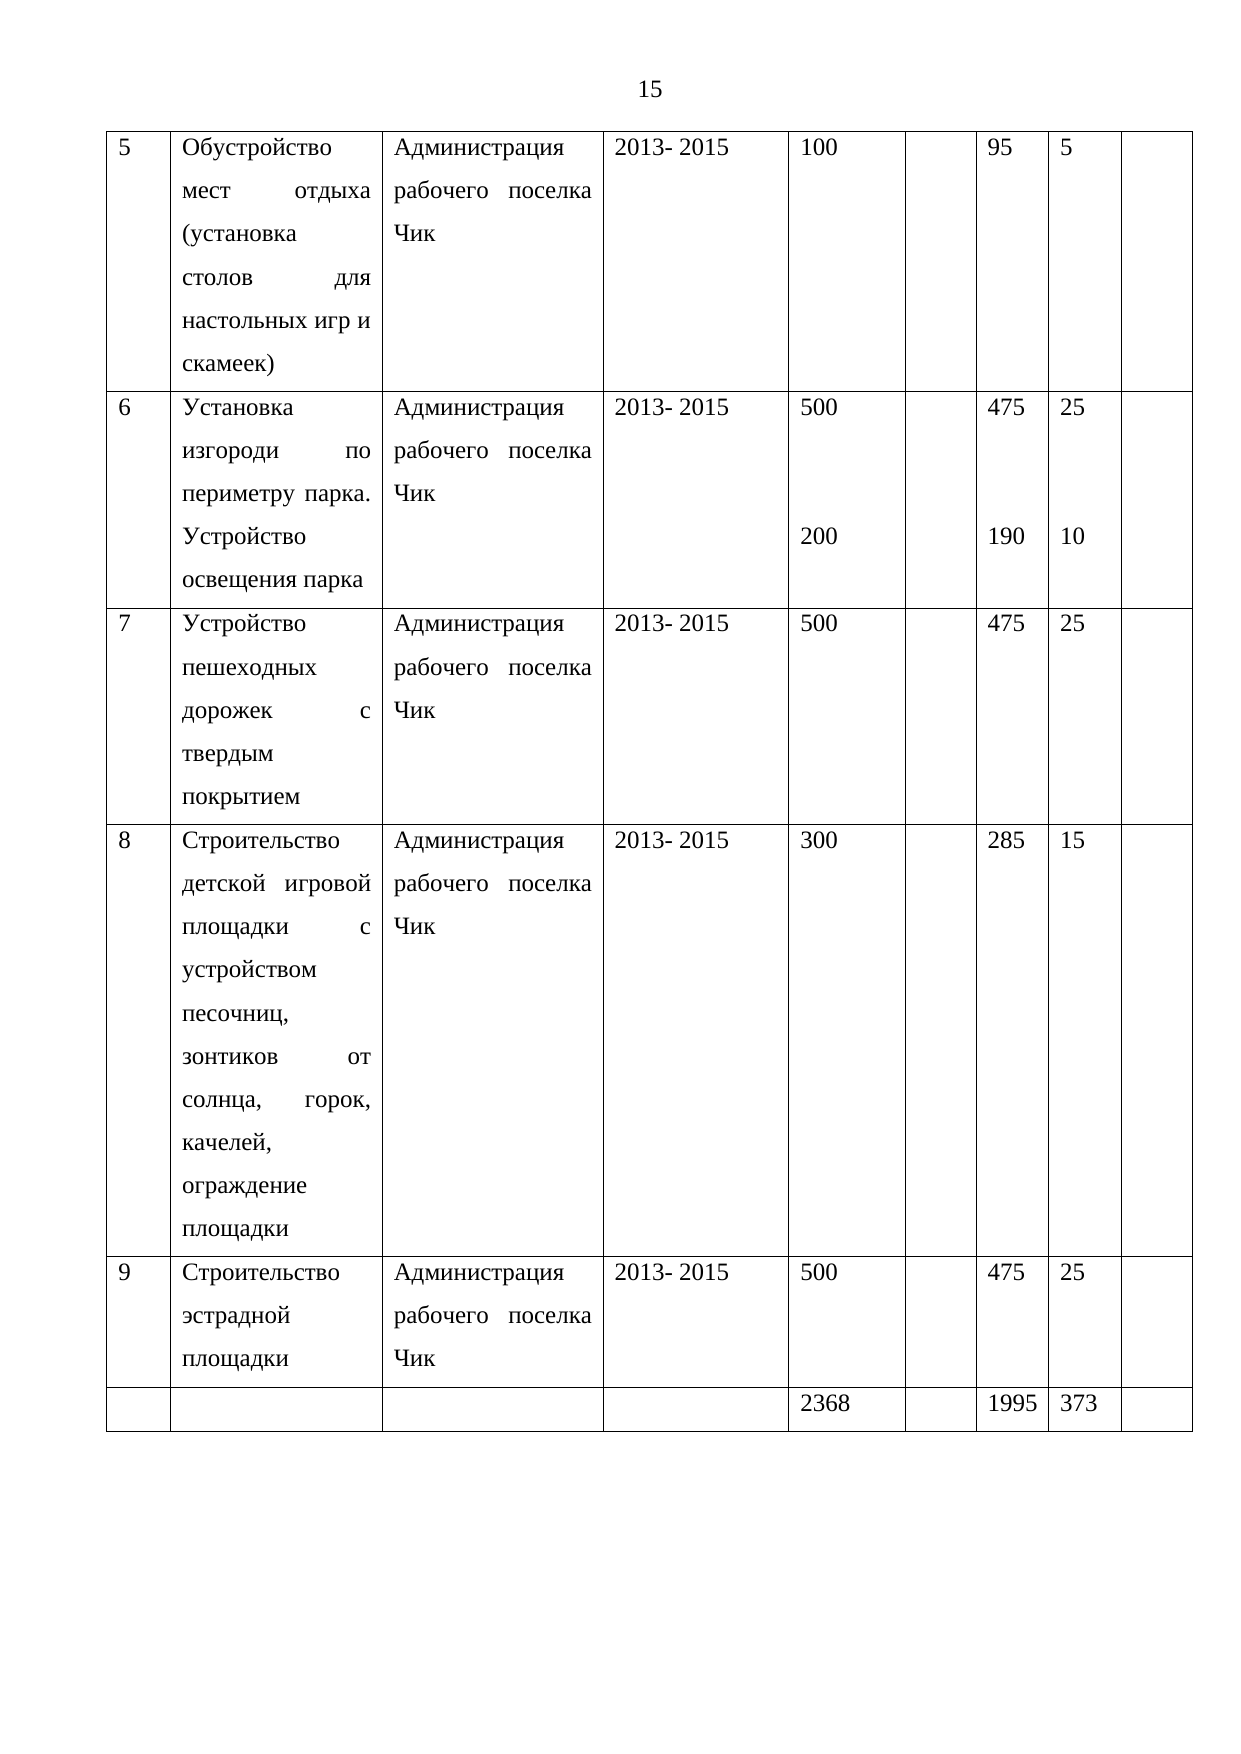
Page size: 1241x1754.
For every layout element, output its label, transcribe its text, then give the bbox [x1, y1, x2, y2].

table_cell [906, 1388, 976, 1431]
table_cell [383, 1388, 603, 1431]
table_cell 9 [107, 1257, 170, 1387]
table_cell 2368 [789, 1388, 905, 1431]
table_cell [1122, 1388, 1192, 1431]
table_cell [906, 392, 976, 607]
table_cell 100 [789, 132, 905, 391]
table_cell 373 [1049, 1388, 1121, 1431]
table_cell Установка изгороди по периметру парка. Устройство освещения парка [171, 392, 382, 607]
table_cell 2013- 2015 [604, 825, 788, 1256]
table_cell [604, 1388, 788, 1431]
table_cell 285 [977, 825, 1048, 1256]
table_cell 5 [1049, 132, 1121, 391]
table_cell 25 10 [1049, 392, 1121, 607]
table_cell 1995 [977, 1388, 1048, 1431]
table_cell [1122, 825, 1192, 1256]
table_cell [1122, 392, 1192, 607]
table_cell 15 [1049, 825, 1121, 1256]
table_cell 2013- 2015 [604, 1257, 788, 1387]
table_cell 500 [789, 609, 905, 824]
table_cell Устройство пешеходных дорожек с твердым покрытием [171, 609, 382, 824]
table_cell 5 [107, 132, 170, 391]
table_cell [1122, 132, 1192, 391]
table_cell 95 [977, 132, 1048, 391]
table_cell [906, 825, 976, 1256]
table_cell [1122, 609, 1192, 824]
table_cell Администрация рабочего поселка Чик [383, 392, 603, 607]
table_cell 2013- 2015 [604, 609, 788, 824]
table_cell Строительство детской игровой площадки с устройством песочниц, зонтиков от солнца, горок, качелей, ограждение площадки [171, 825, 382, 1256]
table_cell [383, 132, 603, 391]
table_cell 2013- 2015 [604, 132, 788, 391]
table_cell 500 [789, 1257, 905, 1387]
table_cell 500 200 [789, 392, 905, 607]
table_cell [107, 1388, 170, 1431]
table_cell Администрация рабочего поселка Чик [383, 1257, 603, 1387]
table_cell 25 [1049, 609, 1121, 824]
table_cell Строительство эстрадной площадки [171, 1257, 382, 1387]
table_cell 6 [107, 392, 170, 607]
table_cell 475 [977, 609, 1048, 824]
table_cell [906, 609, 976, 824]
table_cell 8 [107, 825, 170, 1256]
table_cell 475 [977, 1257, 1048, 1387]
table_cell 475 190 [977, 392, 1048, 607]
table_cell 25 [1049, 1257, 1121, 1387]
table_cell 2013- 2015 [604, 392, 788, 607]
table_cell 7 [107, 609, 170, 824]
table_cell Обустройство мест отдыха (установка столов для настольных игр и скамеек) [171, 132, 382, 391]
table_cell Администрация рабочего поселка Чик [383, 825, 603, 1256]
table_cell [906, 1257, 976, 1387]
table_cell Администрация рабочего поселка Чик [383, 609, 603, 824]
table_cell [906, 132, 976, 391]
table_cell 300 [789, 825, 905, 1256]
table_cell [171, 1388, 382, 1431]
table_cell [1122, 1257, 1192, 1387]
